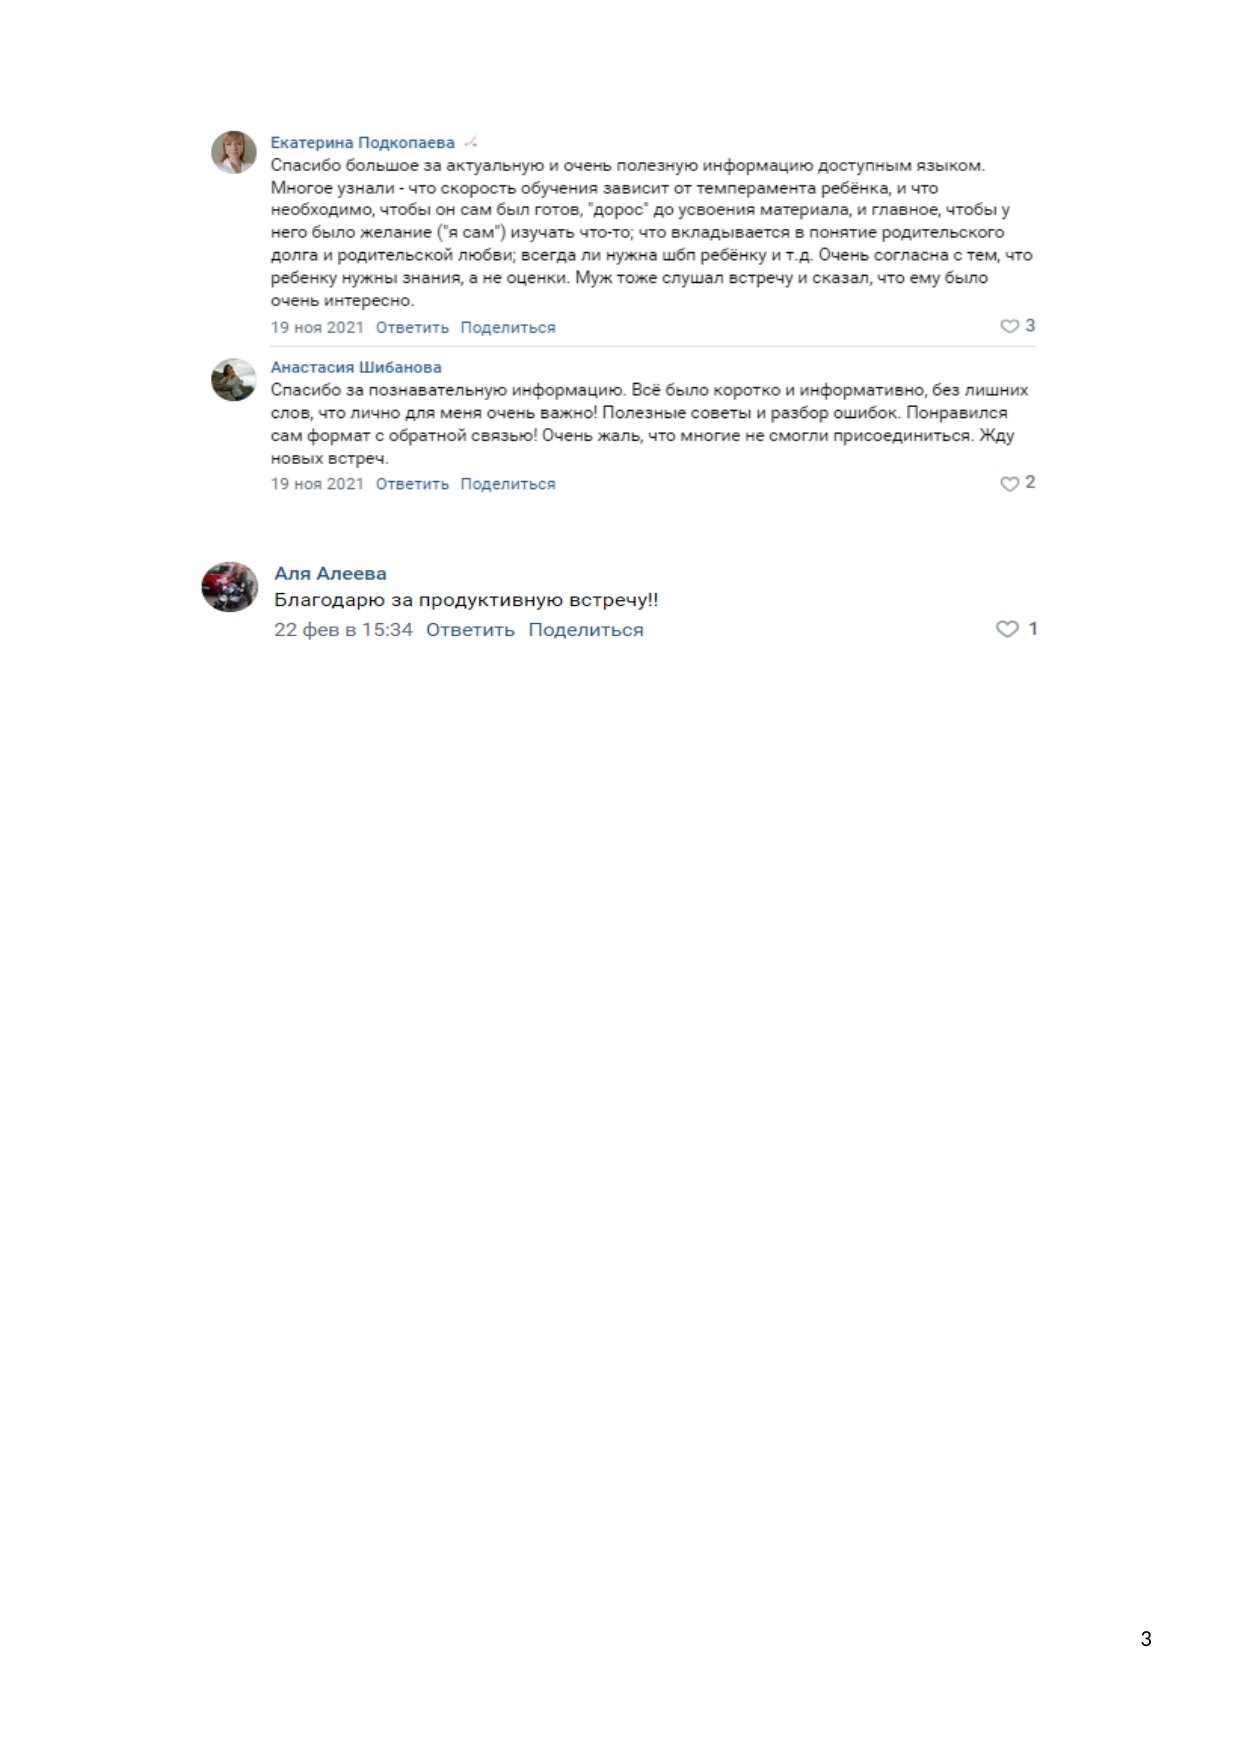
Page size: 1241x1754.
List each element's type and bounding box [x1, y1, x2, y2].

picture [177, 551, 1070, 661]
picture [177, 119, 1065, 514]
